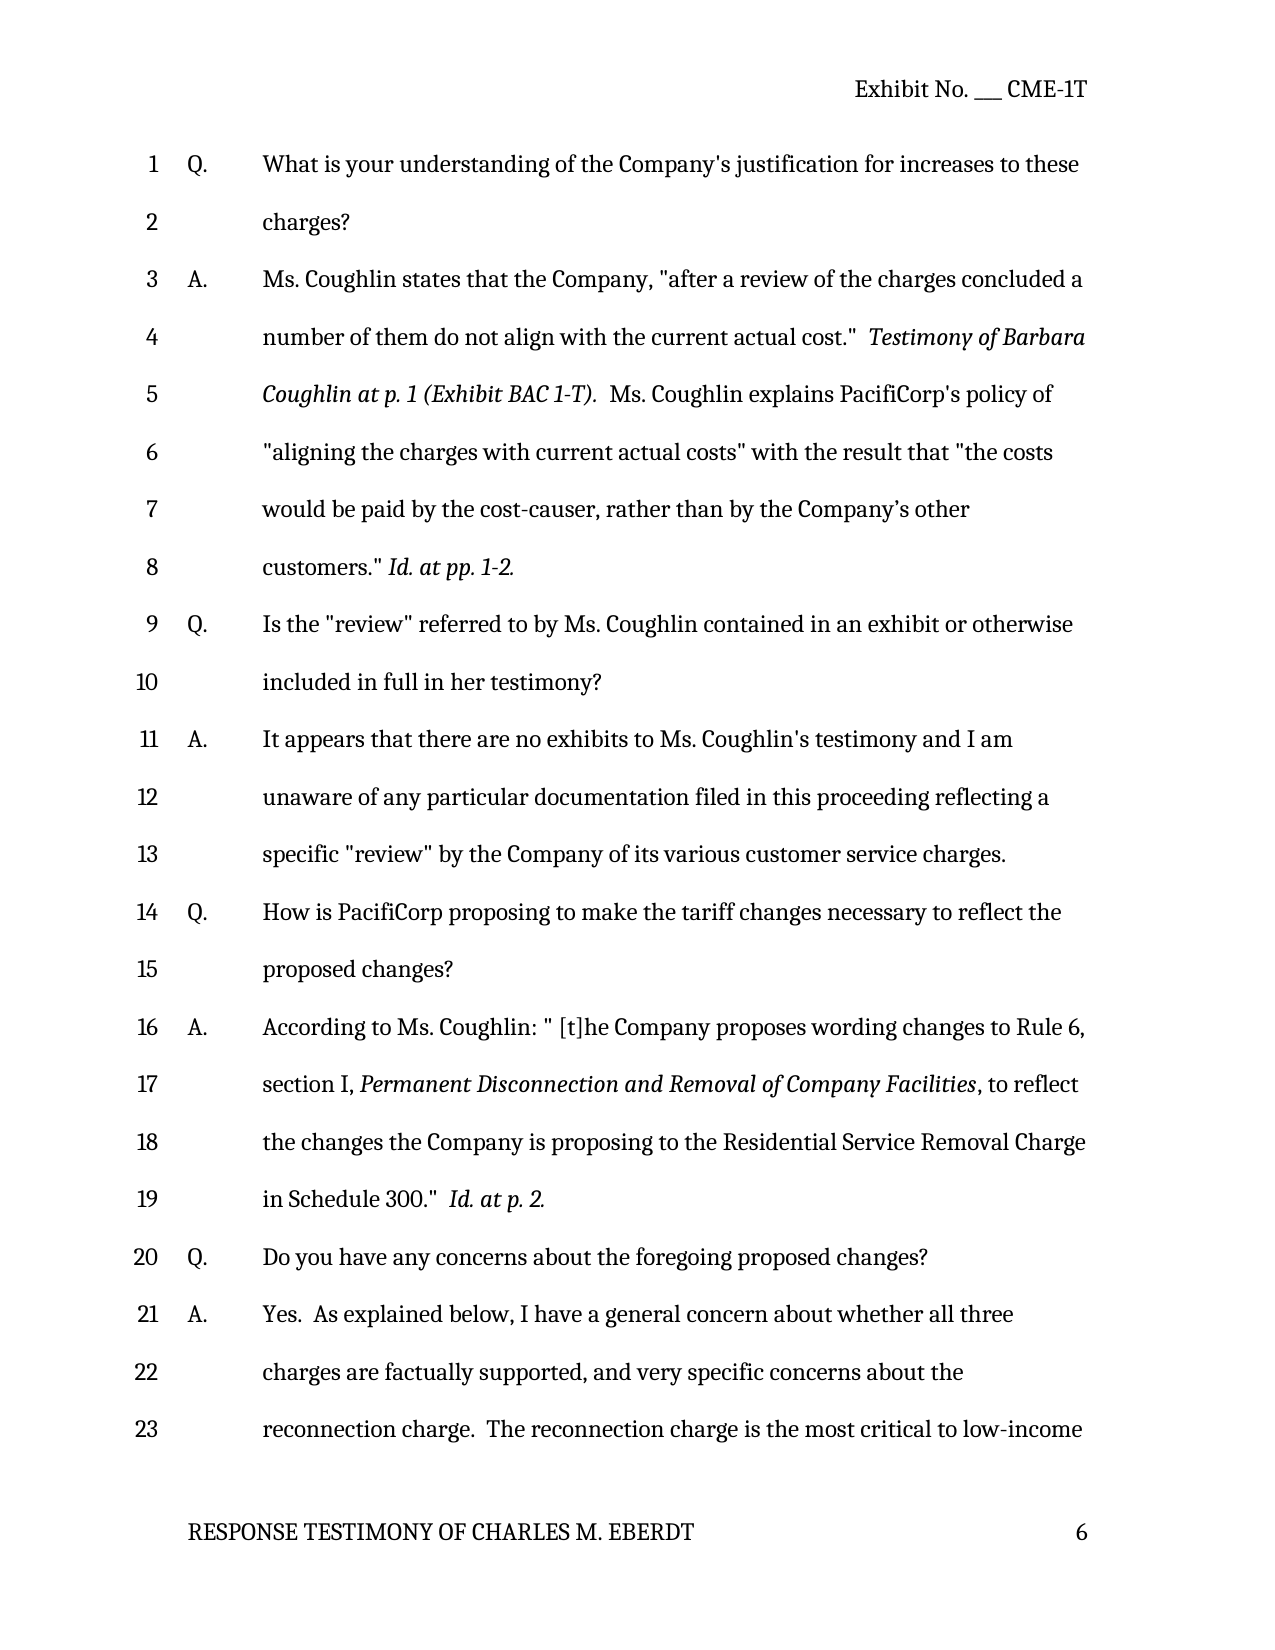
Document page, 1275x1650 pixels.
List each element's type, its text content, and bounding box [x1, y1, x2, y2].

text A. It appears that there are no exhibits to Ms. Coughlin's testimony and I am unaware of any particular documentation filed in this proceeding reflecting a specific "review" by the Company of its various customer service charges. [187, 725, 1087, 869]
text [187, 1300, 1087, 1444]
text Q. Is the "review" referred to by Ms. Coughlin contained in an exhibit or otherwise included in full in her testimony? [187, 610, 1087, 696]
text Q. Do you have any concerns about the foregoing proposed changes? [187, 1242, 1087, 1271]
text A. According to Ms. Coughlin: " [t]he Company proposes wording changes to Rule 6, section I, Permanent Disconnection and Removal of Company Facilities, to reflect the changes the Company is proposing to the Residential Service Removal Charge in Schedule 300." Id. at p. 2. [187, 1012, 1087, 1214]
text Q. What is your understanding of the Company's justification for increases to these charges? [187, 150, 1087, 236]
text Q. How is PacifiCorp proposing to make the tariff changes necessary to reflect the proposed changes? [187, 897, 1087, 984]
text A. Ms. Coughlin states that the Company, "after a review of the charges concluded a number of them do not align with the current actual cost." Testimony of Barbara Coughlin at p. 1 (Exhibit BAC 1-T). Ms. Coughlin explains PacifiCorp's policy of "aligning the charges with current actual costs" with the result that "the costs would be paid by the cost-causer, rather than by the Company’s other customers." Id. at pp. 1-2. [187, 265, 1087, 581]
